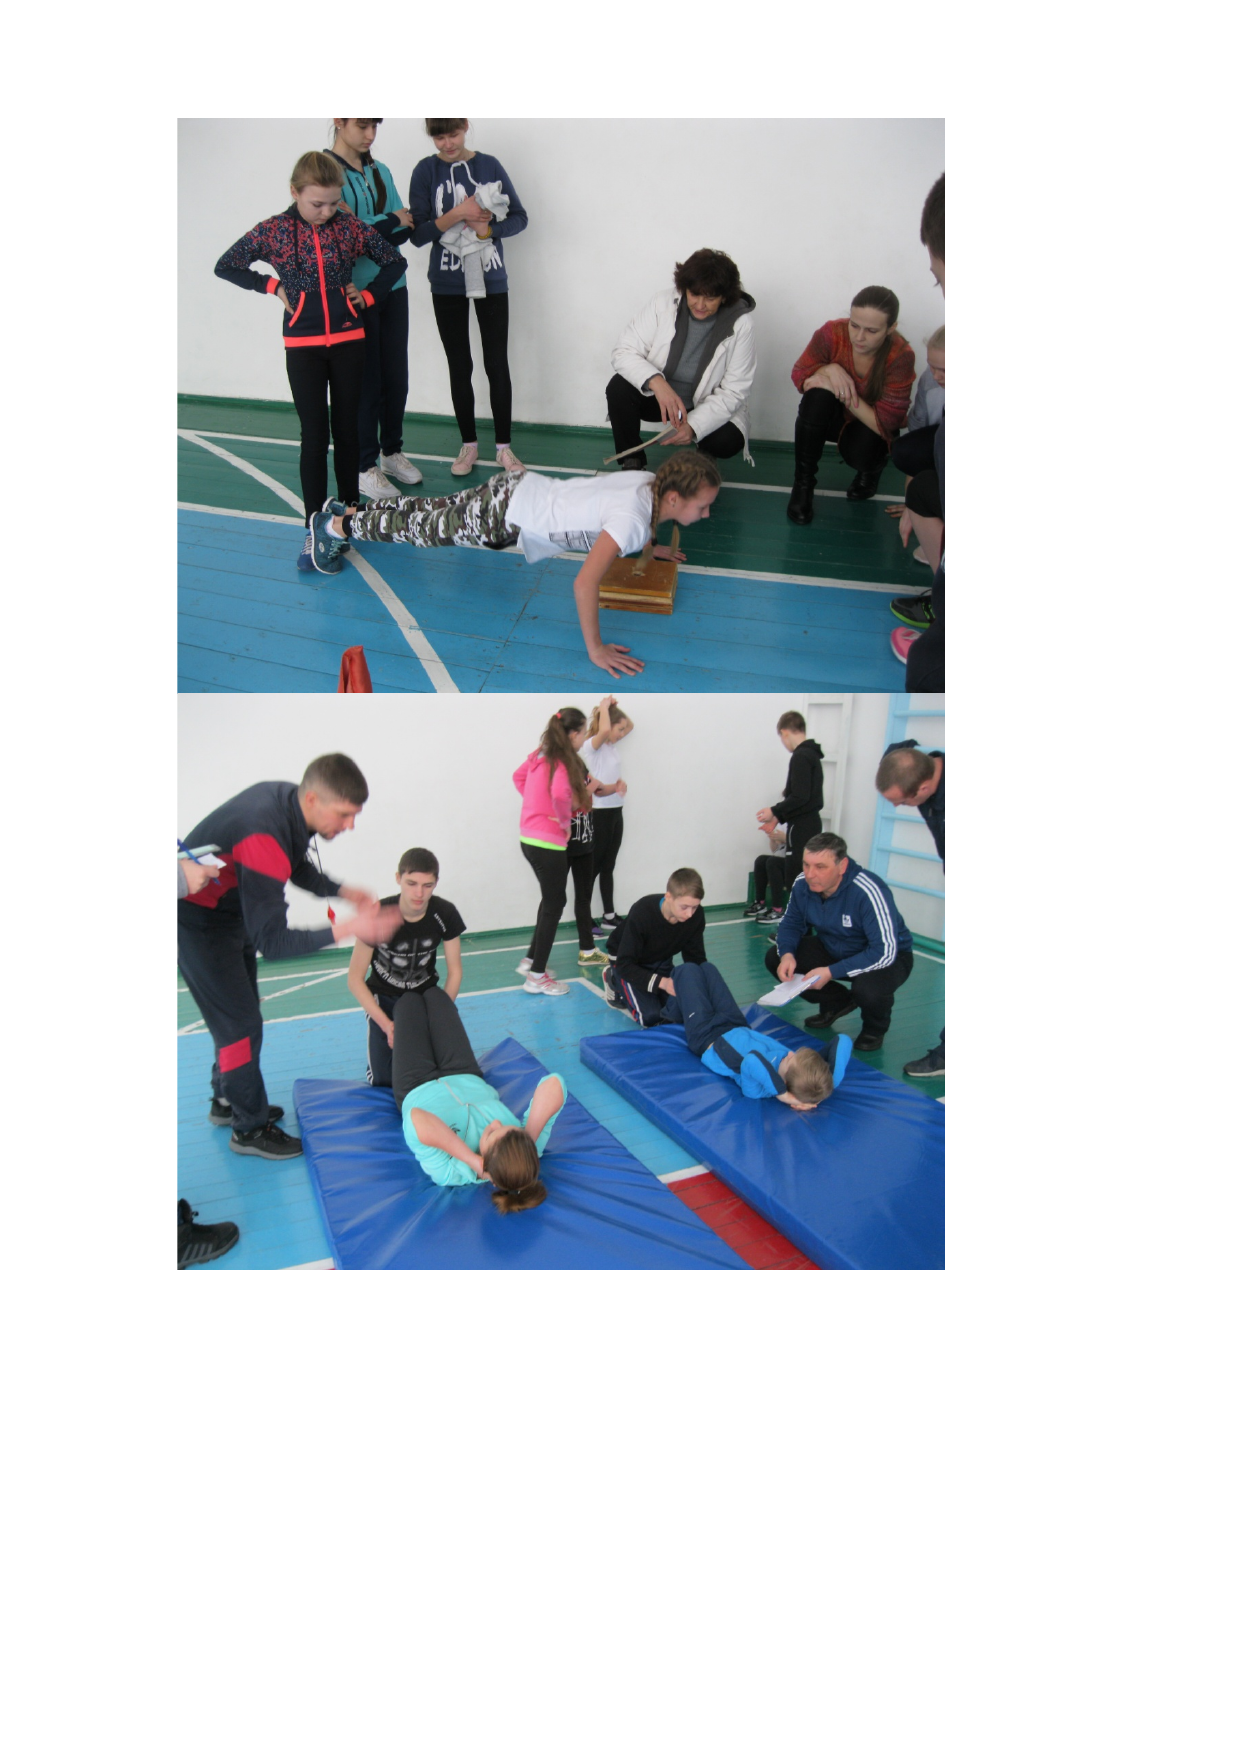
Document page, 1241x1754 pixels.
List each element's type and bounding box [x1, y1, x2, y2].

picture [177, 118, 945, 1270]
